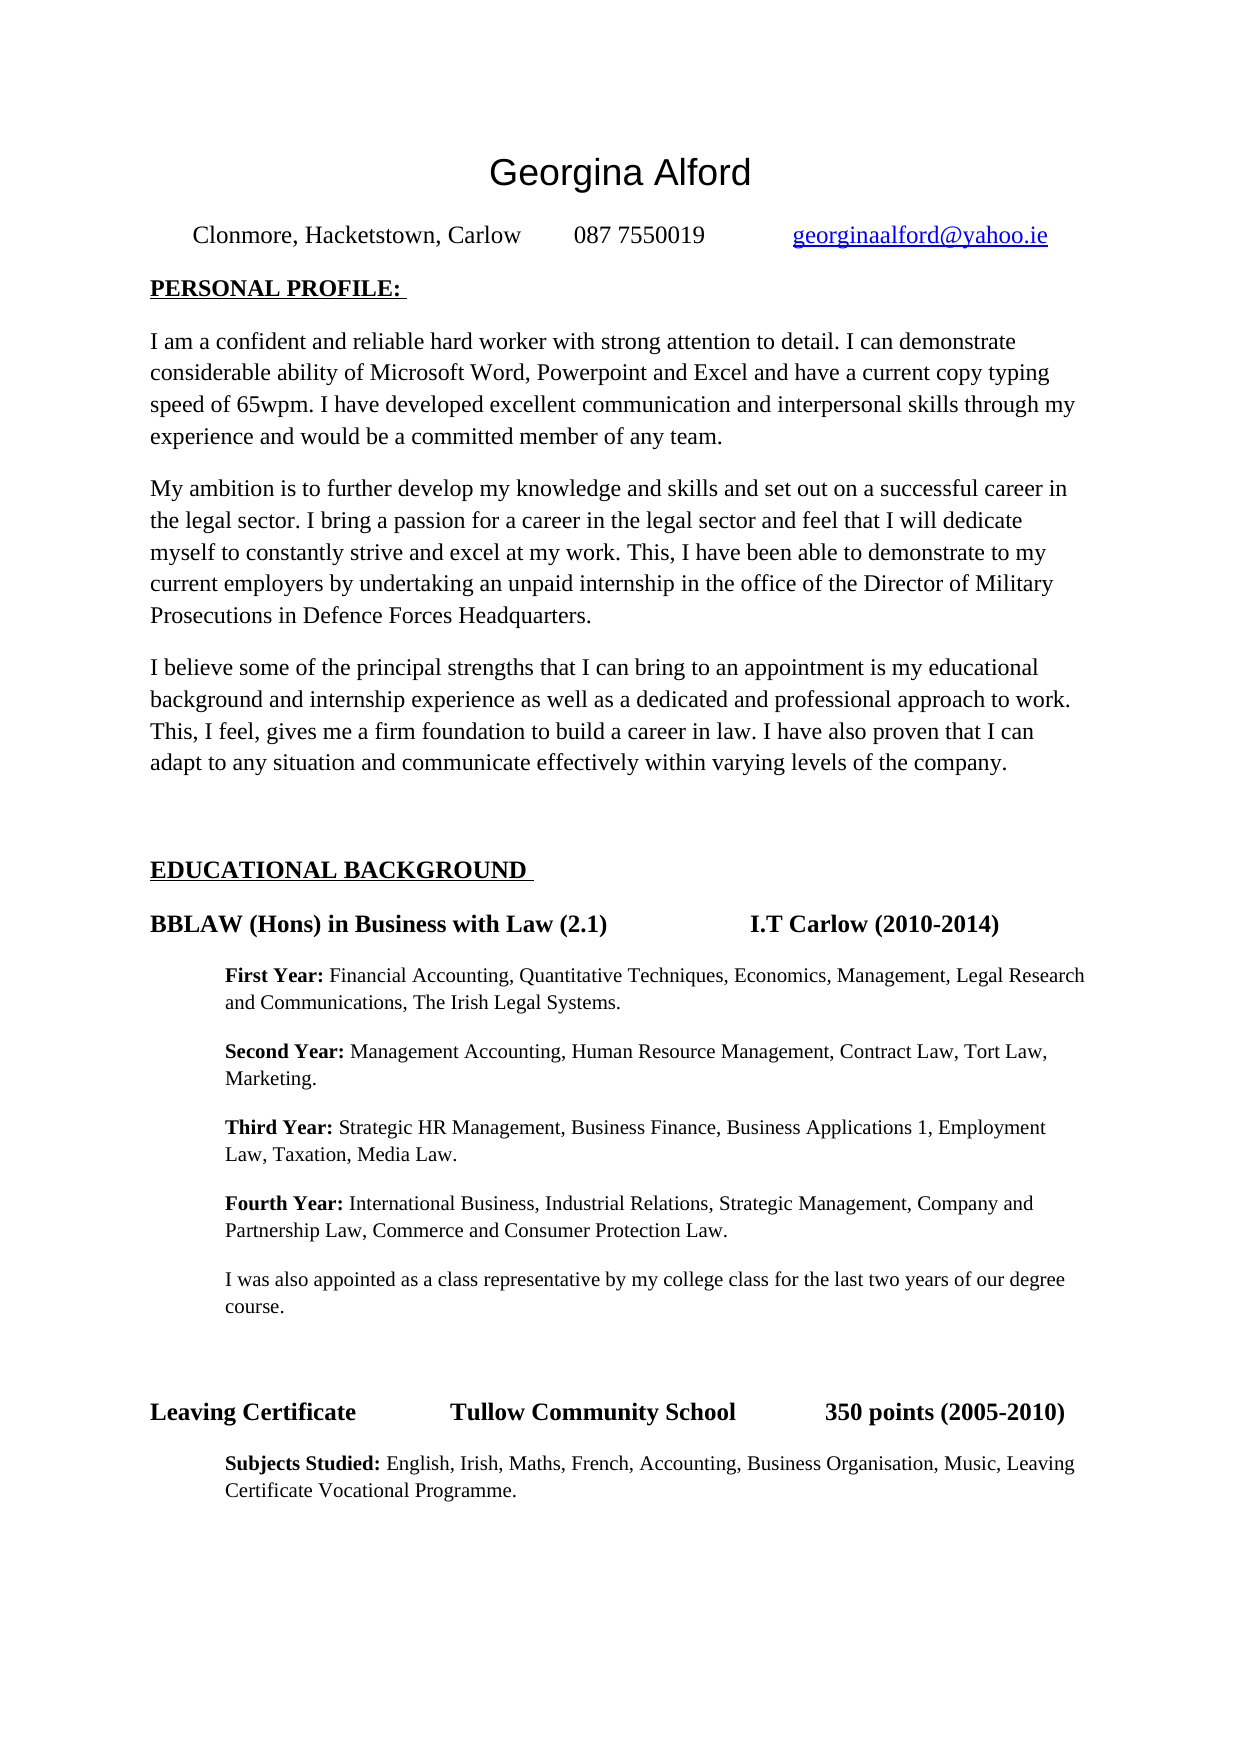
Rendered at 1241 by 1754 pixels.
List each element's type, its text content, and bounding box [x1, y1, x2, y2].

text I am a confident and reliable hard worker with strong attention to detail. I can demonstrate considerable ability of Microsoft Word, Powerpoint and Excel and have a current copy typing speed of 65wpm. I have developed excellent communication and interpersonal skills through my experience and would be a committed member of any team. [150, 327, 1090, 449]
text BBLAW (Hons) in Business with Law (2.1) I.T Carlow (2010-2014) [150, 909, 1090, 937]
text Subjects Studied: English, Irish, Maths, French, Accounting, Business Organisation, Music, Leaving Certificate Vocational Programme. [225, 1450, 1090, 1502]
text Second Year: Management Accounting, Human Resource Management, Contract Law, Tort Law, Marketing. [225, 1038, 1090, 1090]
text I believe some of the principal strengths that I can bring to an appointment is my educational background and internship experience as well as a dedicated and professional approach to work. This, I feel, gives me a firm foundation to build a career in law. I have also proven that I can adapt to any situation and communicate effectively within varying levels of the company. [150, 653, 1090, 776]
text Leaving Certificate Tullow Community School 350 points (2005-2010) [150, 1397, 1090, 1425]
text First Year: Financial Accounting, Quantitative Techniques, Economics, Management, Legal Research and Communications, The Irish Legal Systems. [225, 962, 1090, 1014]
text Third Year: Strategic HR Management, Business Finance, Business Applications 1, Employment Law, Taxation, Media Law. [225, 1114, 1090, 1166]
text Georgina Alford [150, 150, 1090, 193]
text PERSONAL PROFILE: [150, 274, 1090, 302]
text My ambition is to further develop my knowledge and skills and set out on a successful career in the legal sector. I bring a passion for a career in the legal sector and feel that I will dedicate myself to constantly strive and excel at my work. This, I have been able to demonstrate to my current employers by undertaking an unpaid internship in the office of the Director of Military Prosecutions in Defence Forces Headquarters. [150, 474, 1090, 628]
text I was also appointed as a class representative by my college class for the last two years of our degree course. [225, 1267, 1090, 1318]
text EDUCATIONAL BACKGROUND [150, 855, 1090, 883]
text Clonmore, Hacketstown, Carlow 087 7550019 georginaalford@yahoo.ie [150, 220, 1090, 249]
text Fourth Year: International Business, Industrial Relations, Strategic Management, Company and Partnership Law, Commerce and Consumer Protection Law. [225, 1191, 1090, 1242]
